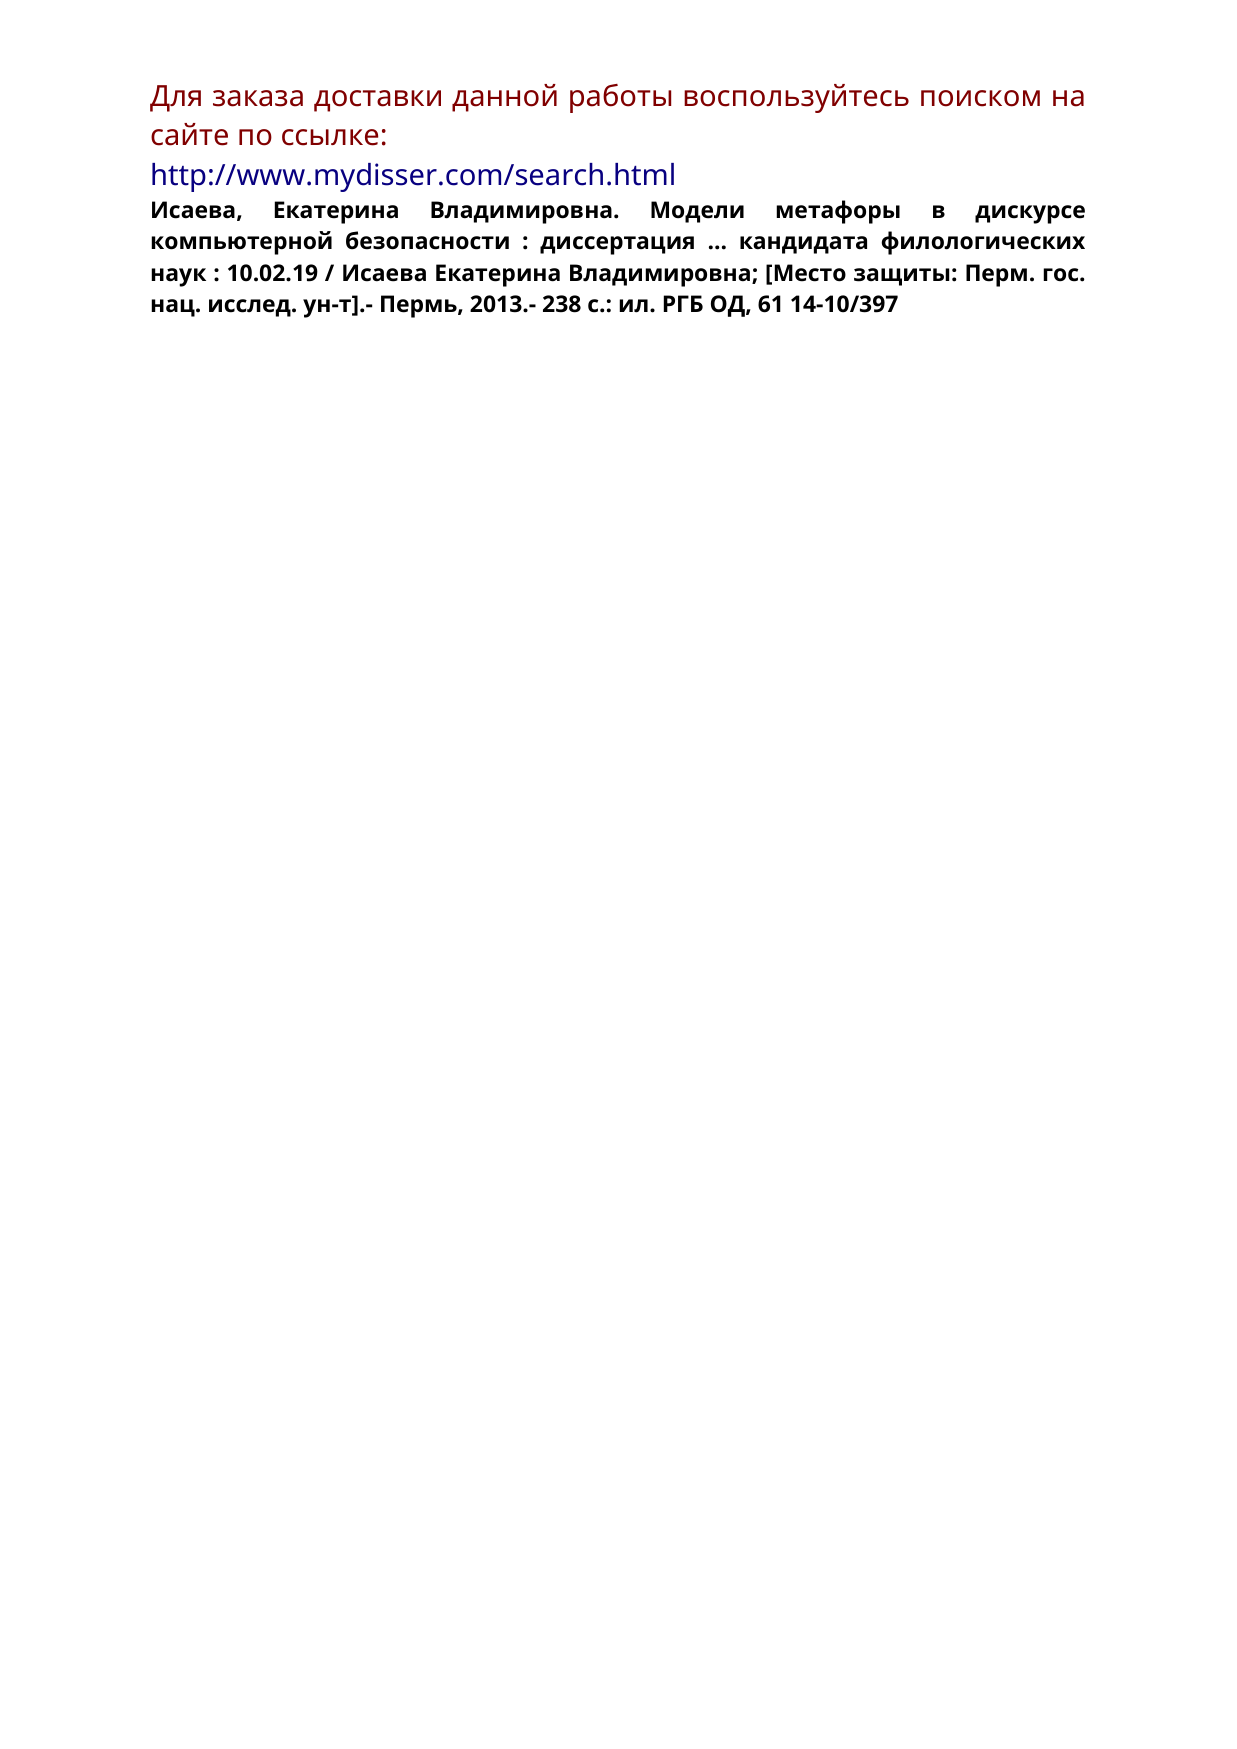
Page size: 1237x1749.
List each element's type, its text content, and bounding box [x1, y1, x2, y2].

text Исаева, Екатерина Владимировна. Модели метафоры в дискурсе компьютерной безопасности : диссертация ... кандидата филологических наук : 10.02.19 / Исаева Екатерина Владимировна; [Место защиты: Перм. гос. нац. исслед. ун-т].- Пермь, 2013.- 238 с.: ил. РГБ ОД, 61 14-10/397 [150, 194, 1086, 319]
